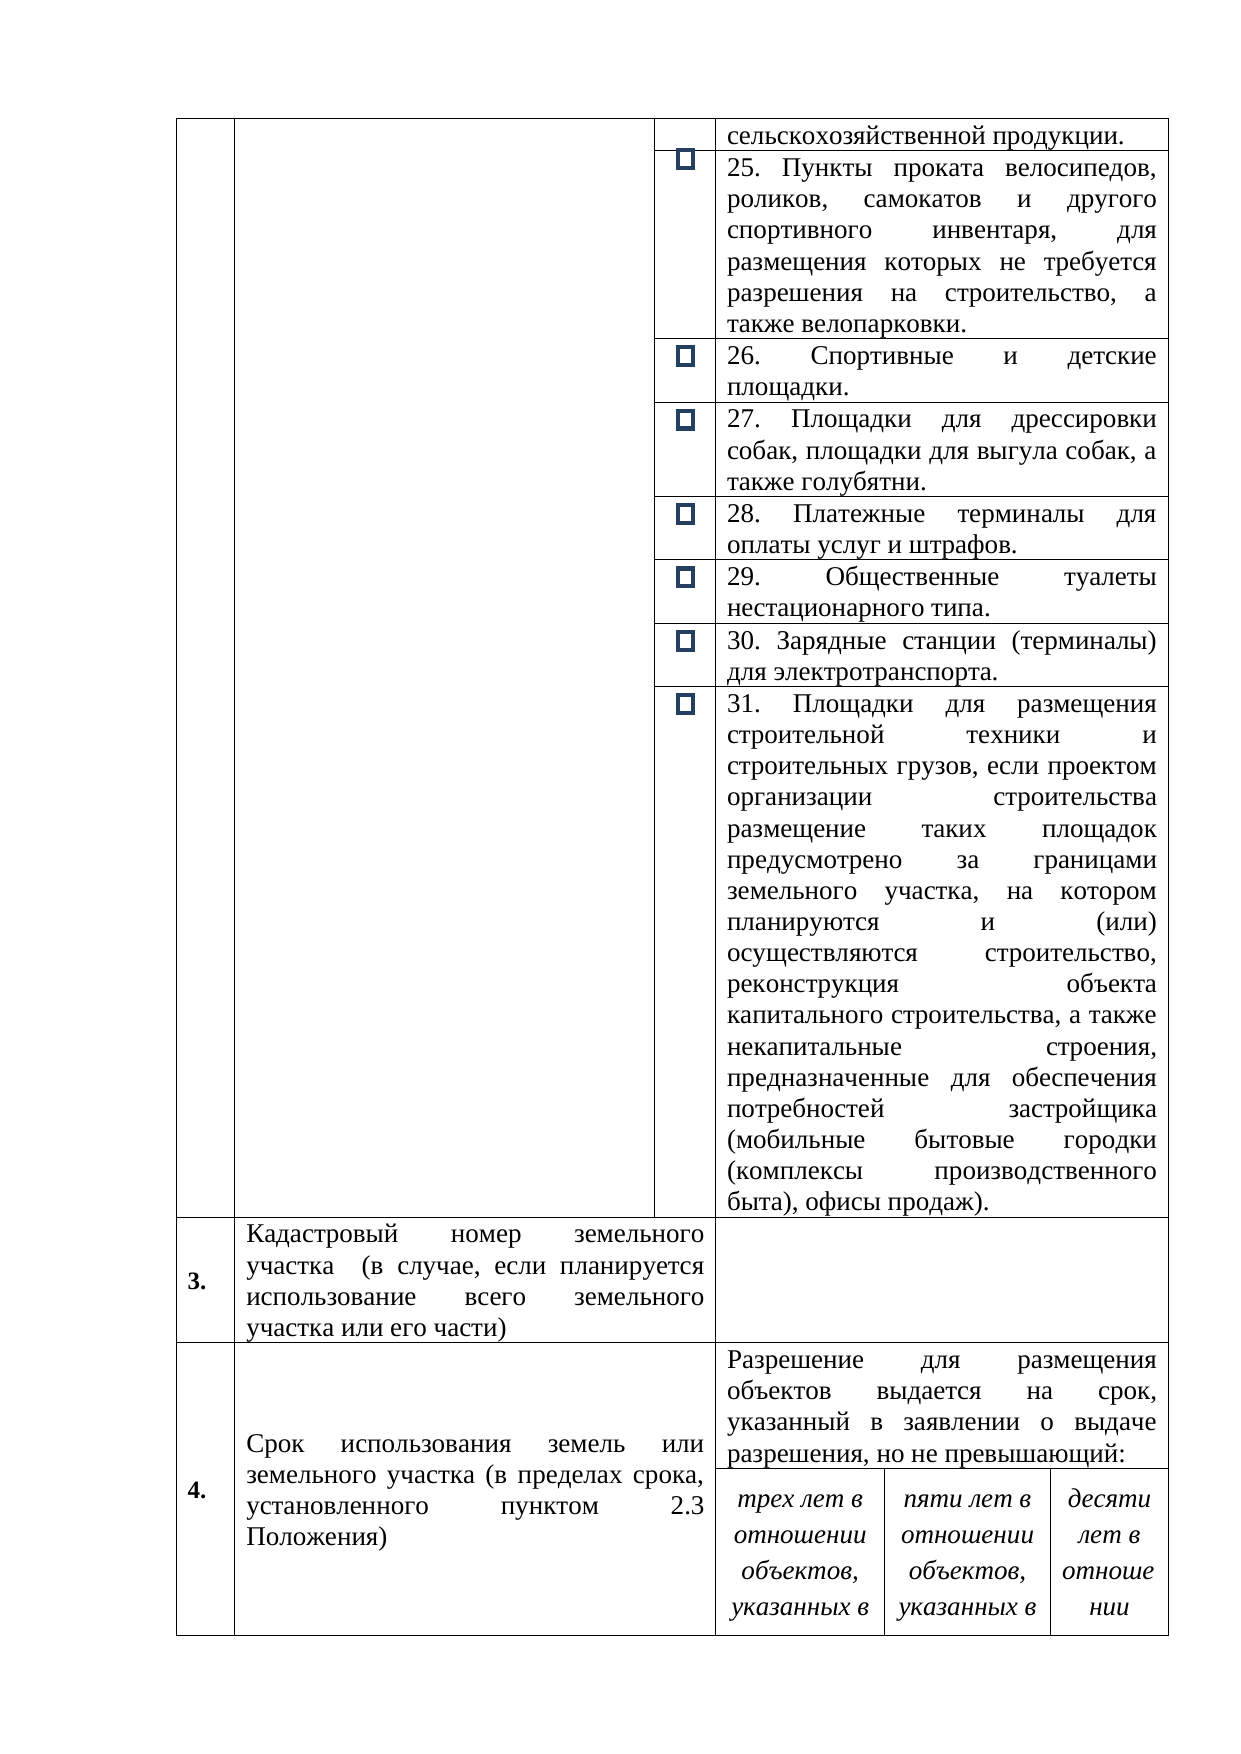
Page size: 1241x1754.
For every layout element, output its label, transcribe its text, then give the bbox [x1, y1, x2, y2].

table_cell [177, 1343, 234, 1635]
table_cell Разрешение для размещения объектов выдается на срок, указанный в заявлении о выдаче разрешения, но не превышающий: [716, 1343, 1168, 1468]
table_cell [655, 560, 715, 623]
table_cell [655, 119, 715, 150]
table_cell 25. Пункты проката велосипедов, роликов, самокатов и другого спортивного инвентаря, для размещения которых не требуется разрешения на строительство, а также велопарковки. [716, 151, 1168, 338]
table_cell [655, 339, 715, 402]
table_cell [655, 151, 715, 338]
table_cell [716, 1469, 884, 1635]
table_cell 30. Зарядные станции (терминалы) для электротранспорта. [716, 624, 1168, 686]
table_cell 28. Платежные терминалы для оплаты услуг и штрафов. [716, 497, 1168, 559]
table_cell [885, 1469, 1050, 1635]
table_cell [177, 1218, 234, 1342]
table_cell 26. Спортивные и детские площадки. [716, 339, 1168, 402]
table_cell 31. Площадки для размещения строительной техники и строительных грузов, если проектом организации строительства размещение таких площадок предусмотрено за границами земельного участка, на котором планируются и (или) осуществляются строительство, реконструкция объекта капитального строительства, а также некапитальные строения, предназначенные для обеспечения потребностей застройщика (мобильные бытовые городки (комплексы производственного быта), офисы продаж). [716, 687, 1168, 1217]
table_cell 29. Общественные туалеты нестационарного типа. [716, 560, 1168, 623]
table_cell [655, 497, 715, 559]
table_cell [655, 624, 715, 686]
table_cell [655, 687, 715, 1217]
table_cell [716, 119, 1168, 150]
table_cell Кадастровый номер земельного участка (в случае, если планируется использование всего земельного участка или его части) [235, 1218, 715, 1342]
table_cell [716, 1218, 1168, 1342]
table_cell Срок использования земель или земельного участка (в пределах срока, установленного пунктом 2.3 Положения) [235, 1343, 715, 1635]
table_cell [1051, 1469, 1168, 1635]
table_cell [655, 403, 715, 496]
table_cell 27. Площадки для дрессировки собак, площадки для выгула собак, а также голубятни. [716, 403, 1168, 496]
